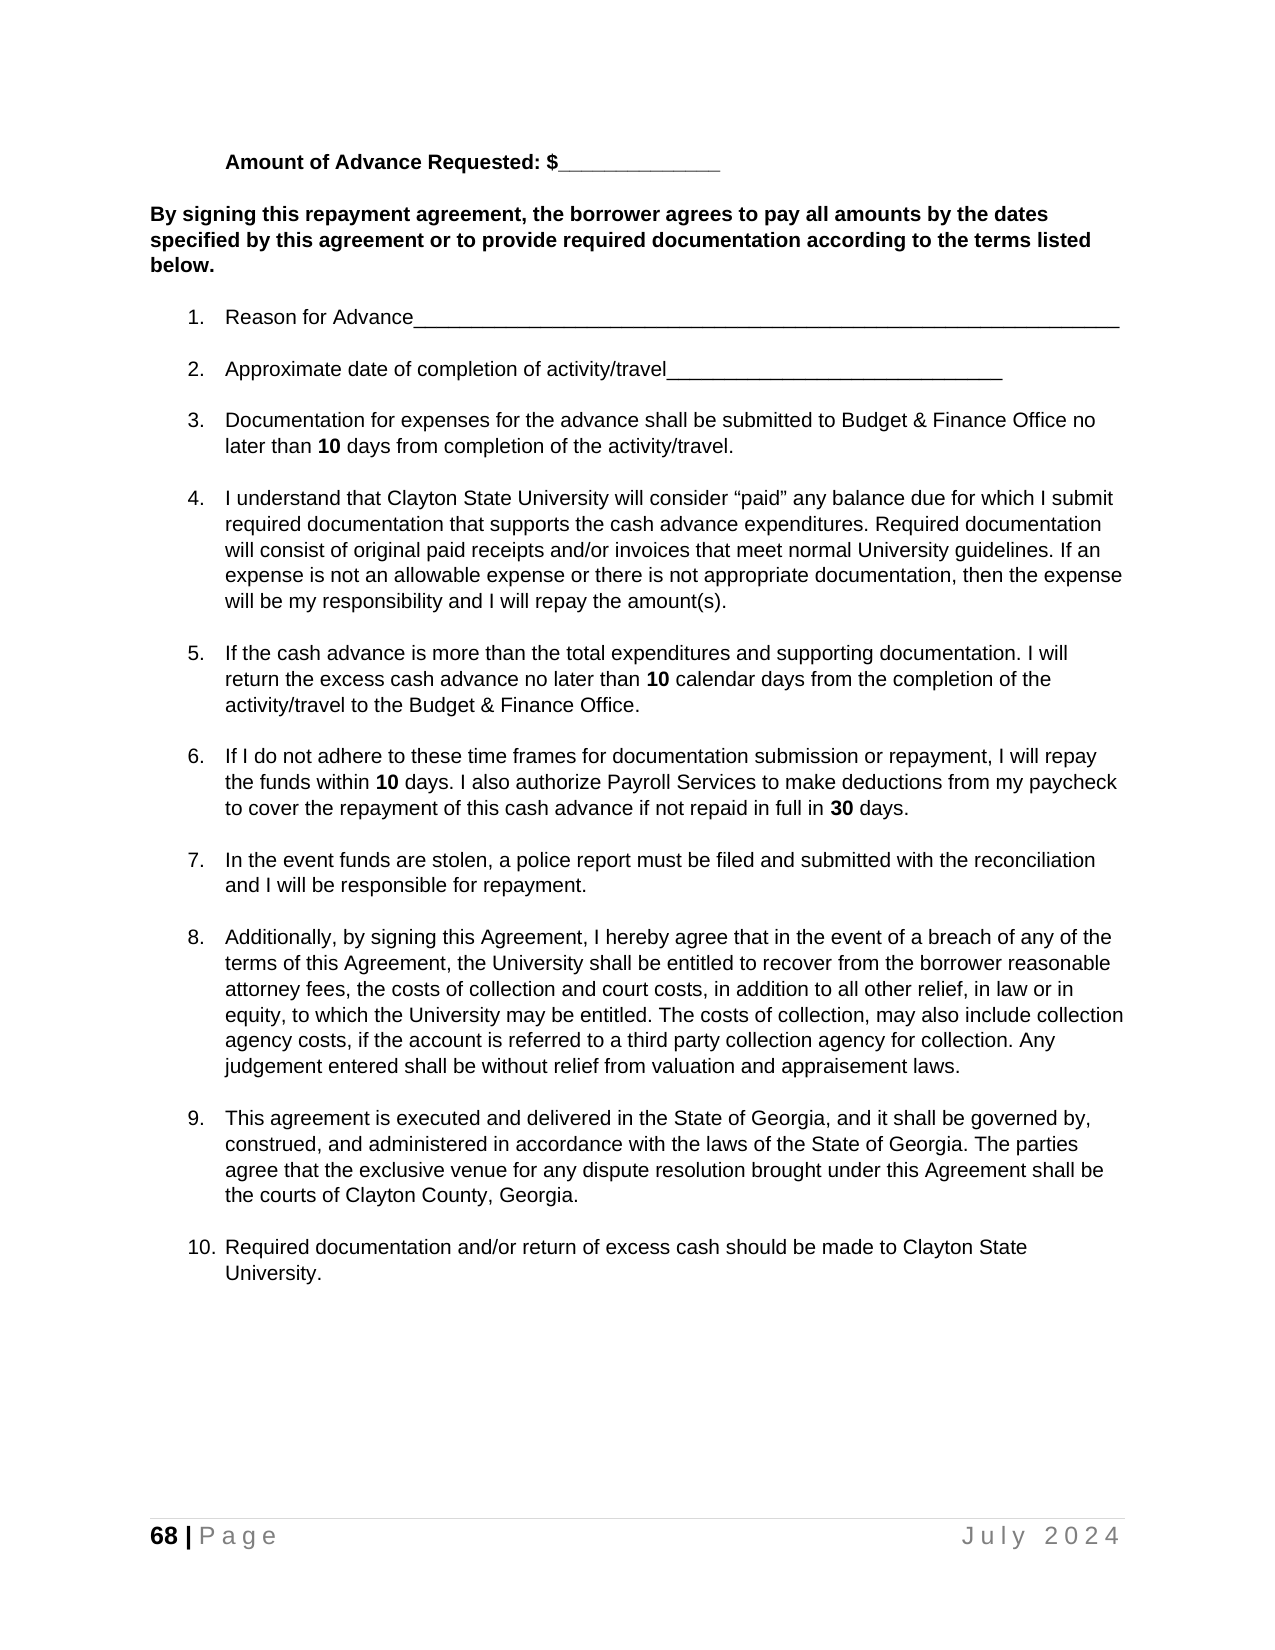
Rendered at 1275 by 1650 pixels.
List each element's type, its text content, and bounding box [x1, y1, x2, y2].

list Documentation for expenses for the advance shall be submitted to Budget & Finance Office no later than 10 days from completion of the activity/travel. [187, 408, 1125, 458]
text By signing this repayment agreement, the borrower agrees to pay all amounts by the dates specified by this agreement or to provide required documentation according to the terms listed below. [150, 202, 1125, 277]
list Reason for Advance_____________________________________________________________ [187, 305, 1125, 329]
list Approximate date of completion of activity/travel_____________________________ [187, 357, 1125, 381]
list In the event funds are stolen, a police report must be filed and submitted with the reconciliation and I will be responsible for repayment. [187, 847, 1125, 897]
list I understand that Clayton State University will consider “paid” any balance due for which I submit required documentation that supports the cash advance expenditures. Required documentation will consist of original paid receipts and/or invoices that meet normal University guidelines. If an expense is not an allowable expense or there is not appropriate documentation, then the expense will be my responsibility and I will repay the amount(s). [187, 486, 1125, 613]
list This agreement is executed and delivered in the State of Georgia, and it shall be governed by, construed, and administered in accordance with the laws of the State of Georgia. The parties agree that the exclusive venue for any dispute resolution brought under this Agreement shall be the courts of Clayton County, Georgia. [187, 1106, 1125, 1207]
list Additionally, by signing this Agreement, I hereby agree that in the event of a breach of any of the terms of this Agreement, the University shall be entitled to recover from the borrower reasonable attorney fees, the costs of collection and court costs, in addition to all other relief, in law or in equity, to which the University may be entitled. The costs of collection, may also include collection agency costs, if the account is referred to a third party collection agency for collection. Any judgement entered shall be without relief from valuation and appraisement laws. [187, 925, 1125, 1078]
list Required documentation and/or return of excess cash should be made to Clayton State University. [187, 1235, 1125, 1285]
text Amount of Advance Requested: $______________ [150, 150, 1125, 174]
list If the cash advance is more than the total expenditures and supporting documentation. I will return the excess cash advance no later than 10 calendar days from the completion of the activity/travel to the Budget & Finance Office. [187, 641, 1125, 716]
list If I do not adhere to these time frames for documentation submission or repayment, I will repay the funds within 10 days. I also authorize Payroll Services to make deductions from my paycheck to cover the repayment of this cash advance if not repaid in full in 30 days. [187, 744, 1125, 820]
